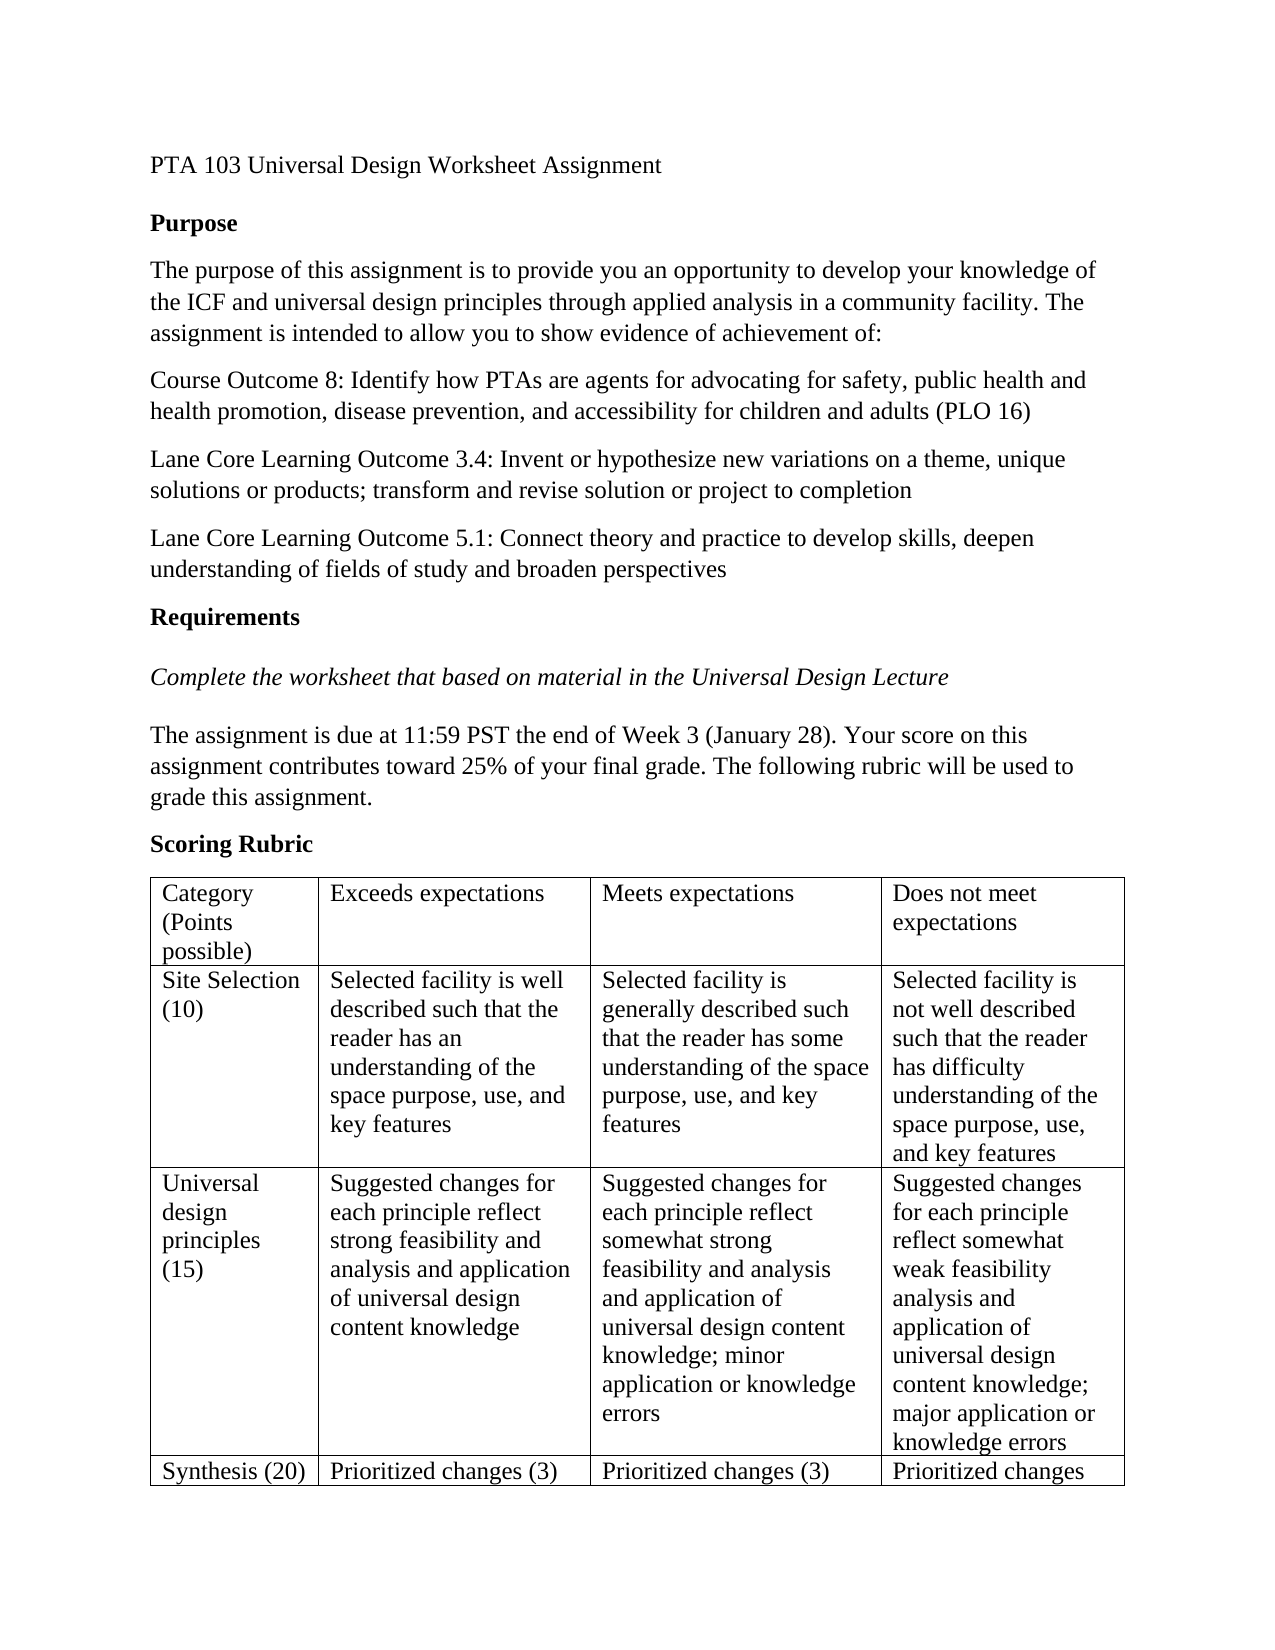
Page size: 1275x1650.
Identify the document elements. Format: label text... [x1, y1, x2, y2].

text PTA 103 Universal Design Worksheet Assignment [150, 150, 1125, 179]
text Requirements [150, 602, 1125, 630]
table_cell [591, 1456, 881, 1485]
text The assignment is due at 11:59 PST the end of Week 3 (January 28). Your score on this assignment contributes toward 25% of your final grade. The following rubric will be used to grade this assignment. [150, 720, 1125, 811]
table_cell Suggested changes for each principle reflect somewhat weak feasibility analysis and application of universal design content knowledge; major application or knowledge errors [882, 1168, 1124, 1455]
text Course Outcome 8: Identify how PTAs are agents for advocating for safety, public health and health promotion, disease prevention, and accessibility for children and adults (PLO 16) [150, 365, 1125, 425]
text Complete the worksheet that based on material in the Universal Design Lecture [150, 662, 1125, 691]
table_cell Suggested changes for each principle reflect strong feasibility and analysis and application of universal design content knowledge [319, 1168, 590, 1455]
table_cell Selected facility is generally described such that the reader has some understanding of the space purpose, use, and key features [591, 966, 881, 1167]
table_header Does not meet expectations [882, 878, 1124, 964]
text Scoring Rubric [150, 829, 1125, 858]
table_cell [882, 1456, 1124, 1485]
text The purpose of this assignment is to provide you an opportunity to develop your knowledge of the ICF and universal design principles through applied analysis in a community facility. The assignment is intended to allow you to show evidence of achievement of: [150, 256, 1125, 346]
text Lane Core Learning Outcome 3.4: Invent or hypothesize new variations on a theme, unique solutions or products; transform and revise solution or project to completion [150, 444, 1125, 504]
table_cell Selected facility is well described such that the reader has an understanding of the space purpose, use, and key features [319, 966, 590, 1167]
table_cell Selected facility is not well described such that the reader has difficulty understanding of the space purpose, use, and key features [882, 966, 1124, 1167]
text Lane Core Learning Outcome 5.1: Connect theory and practice to develop skills, deepen understanding of fields of study and broaden perspectives [150, 523, 1125, 583]
table_cell Universal design principles (15) [151, 1168, 318, 1455]
table_header Exceeds expectations [319, 878, 590, 964]
table_header Category (Points possible) [151, 878, 318, 964]
text Purpose [150, 208, 1125, 237]
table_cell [319, 1456, 590, 1485]
table_cell Synthesis (20) [151, 1456, 318, 1485]
table_header Meets expectations [591, 878, 881, 964]
table_cell Suggested changes for each principle reflect somewhat strong feasibility and analysis and application of universal design content knowledge; minor application or knowledge errors [591, 1168, 881, 1455]
table_cell Site Selection (10) [151, 966, 318, 1167]
